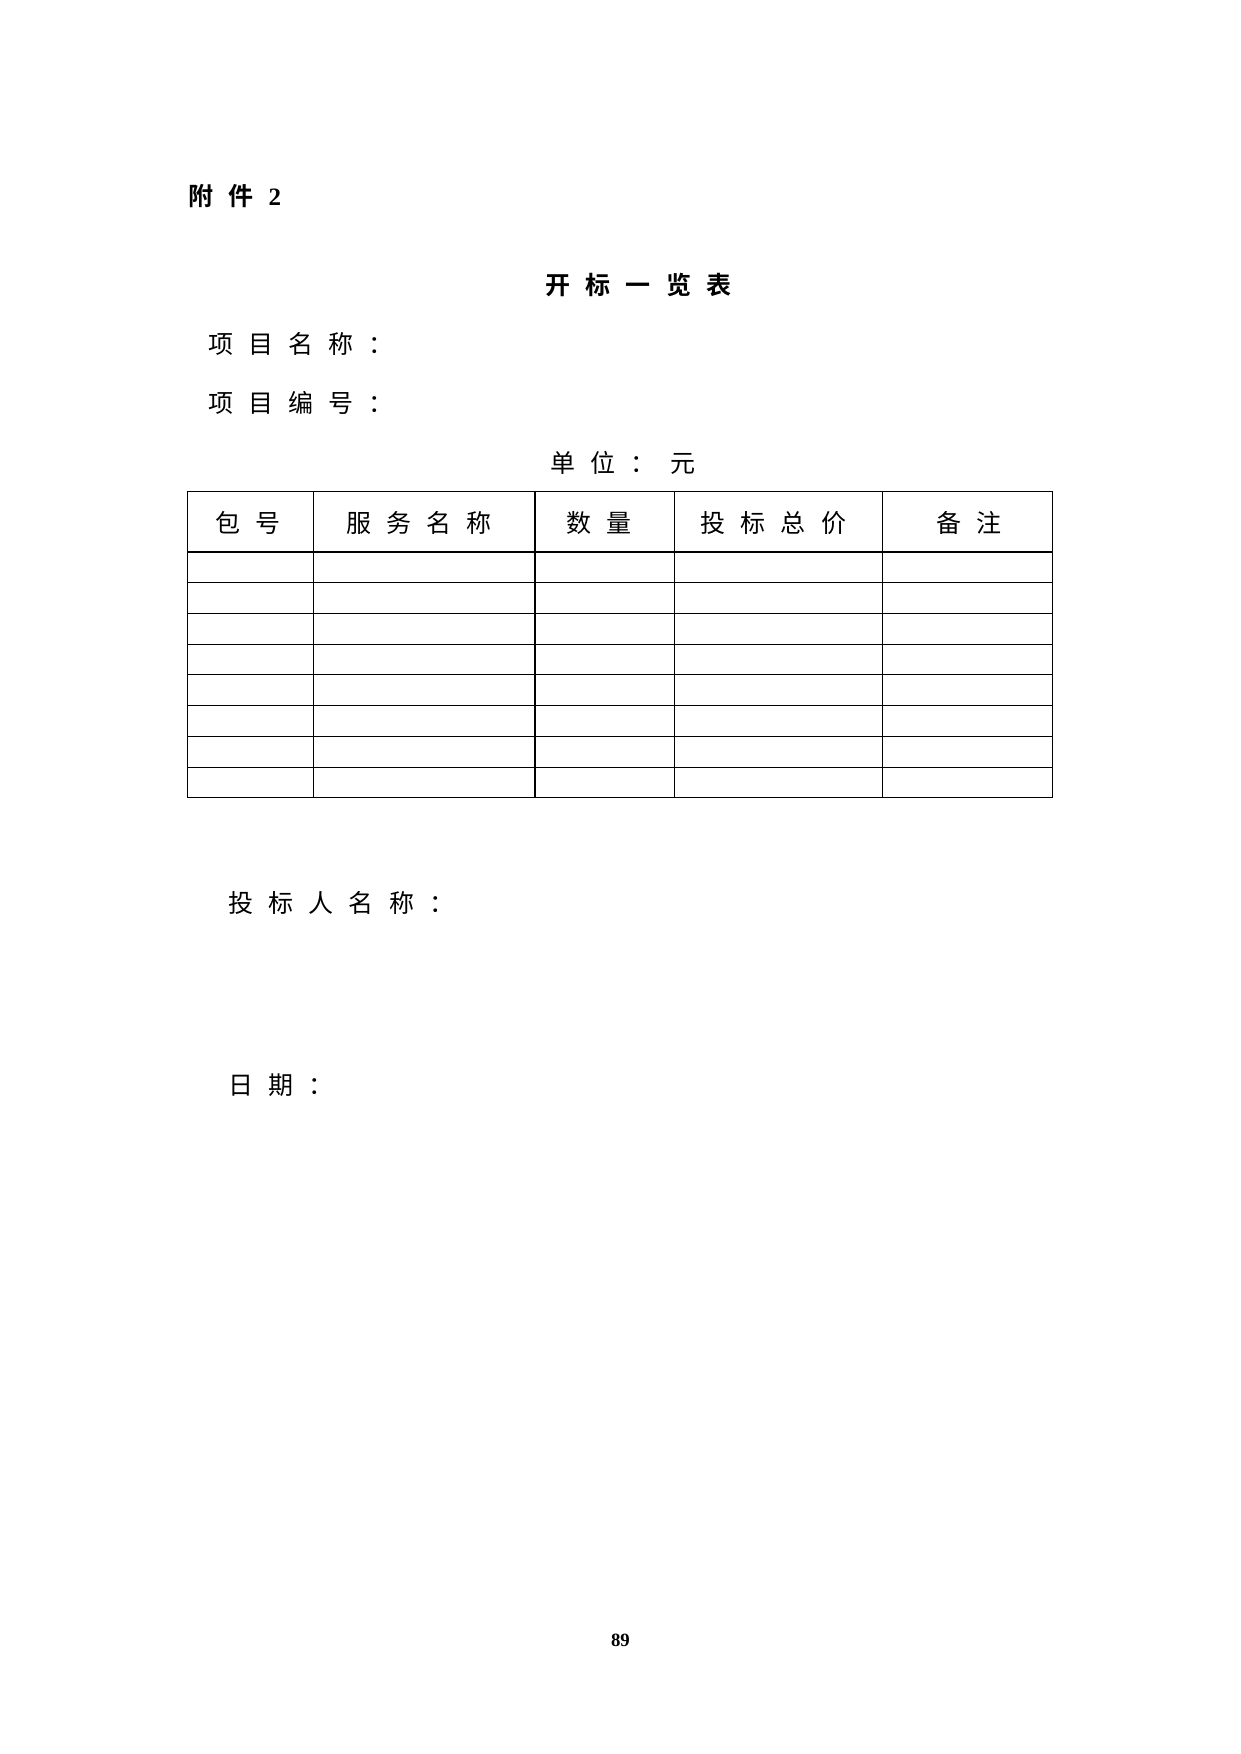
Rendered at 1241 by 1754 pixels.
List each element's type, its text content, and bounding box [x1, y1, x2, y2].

text 附件2 [188, 164, 1052, 224]
table_cell [188, 706, 313, 736]
table_cell [883, 645, 1052, 674]
table_cell [675, 675, 882, 705]
table_cell [536, 737, 674, 767]
table_header 备注 [883, 492, 1052, 551]
text 项目编号： [208, 372, 1052, 432]
table_cell [883, 583, 1052, 613]
table_cell [536, 645, 674, 674]
table_cell [536, 768, 674, 797]
table_cell [675, 737, 882, 767]
table_cell [314, 768, 534, 797]
table_cell [536, 614, 674, 644]
table_cell [314, 706, 534, 736]
text 日期： [188, 994, 1043, 1112]
table_cell [536, 675, 674, 705]
table_header 投标总价 [675, 492, 882, 551]
table_cell [314, 583, 534, 613]
text 开标一览表 [188, 253, 1043, 313]
table_cell [536, 553, 674, 582]
table_cell [675, 706, 882, 736]
table_cell [883, 768, 1052, 797]
table_cell [675, 553, 882, 582]
text 单位：元 [188, 432, 1052, 491]
table_header 包号 [188, 492, 313, 551]
text 投标人名称： [188, 872, 1043, 931]
table_cell [314, 645, 534, 674]
table_cell [675, 645, 882, 674]
table_cell [675, 583, 882, 613]
table_cell [675, 768, 882, 797]
table_cell [188, 583, 313, 613]
table_cell [883, 675, 1052, 705]
table_cell [536, 583, 674, 613]
table_cell [675, 614, 882, 644]
table_cell [188, 645, 313, 674]
table_cell [188, 768, 313, 797]
table_cell [536, 706, 674, 736]
table_cell [314, 737, 534, 767]
table_cell [883, 706, 1052, 736]
table_cell [188, 737, 313, 767]
table_cell [314, 553, 534, 582]
table_cell [188, 614, 313, 644]
table_cell [314, 675, 534, 705]
table_cell [883, 553, 1052, 582]
table_header 数量 [536, 492, 674, 551]
table_cell [314, 614, 534, 644]
table_cell [188, 553, 313, 582]
table_cell [188, 675, 313, 705]
table_cell [883, 614, 1052, 644]
table_cell [883, 737, 1052, 767]
table_header 服务名称 [314, 492, 534, 551]
text 项目名称： [208, 313, 1052, 372]
